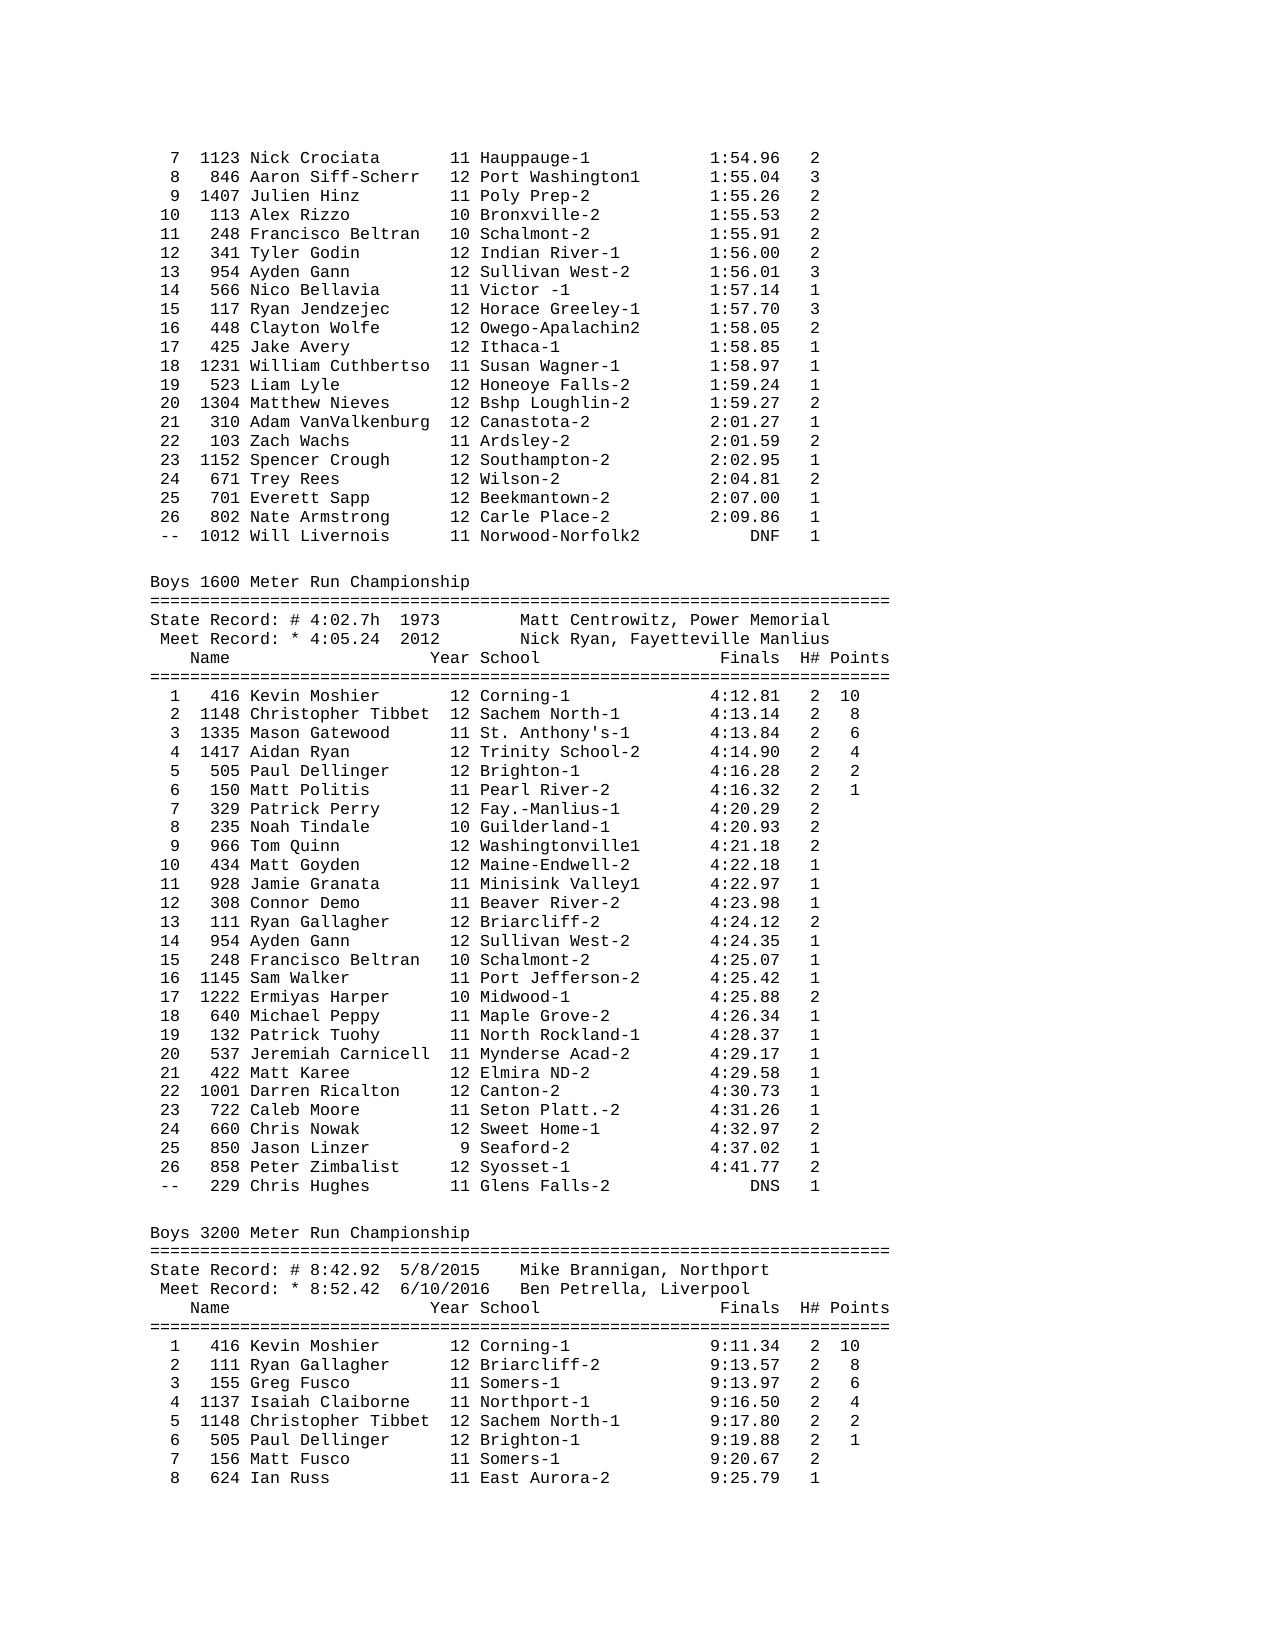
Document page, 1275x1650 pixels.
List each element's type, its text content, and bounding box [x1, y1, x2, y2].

text 13 954 Ayden Gann 12 Sullivan West-2 1:56.01 3 [150, 263, 1125, 282]
text ========================================================================== [150, 1243, 1125, 1262]
text 24 671 Trey Rees 12 Wilson-2 2:04.81 2 [150, 471, 1125, 489]
text 8 846 Aaron Siff-Scherr 12 Port Washington1 1:55.04 3 [150, 169, 1125, 188]
text Name Year School Finals H# Points [150, 649, 1125, 668]
text 16 448 Clayton Wolfe 12 Owego-Apalachin2 1:58.05 2 [150, 320, 1125, 338]
text 22 1001 Darren Ricalton 12 Canton-2 4:30.73 1 [150, 1083, 1125, 1102]
text 11 928 Jamie Granata 11 Minisink Valley1 4:22.97 1 [150, 876, 1125, 894]
text 16 1145 Sam Walker 11 Port Jefferson-2 4:25.42 1 [150, 970, 1125, 989]
text Boys 1600 Meter Run Championship [150, 574, 1125, 593]
text 1 416 Kevin Moshier 12 Corning-1 9:11.34 2 10 [150, 1337, 1125, 1356]
text 1 416 Kevin Moshier 12 Corning-1 4:12.81 2 10 [150, 687, 1125, 706]
text State Record: # 8:42.92 5/8/2015 Mike Brannigan, Northport [150, 1262, 1125, 1281]
text 22 103 Zach Wachs 11 Ardsley-2 2:01.59 2 [150, 433, 1125, 452]
text 4 1137 Isaiah Claiborne 11 Northport-1 9:16.50 2 4 [150, 1394, 1125, 1413]
text 18 1231 William Cuthbertso 11 Susan Wagner-1 1:58.97 1 [150, 357, 1125, 376]
text 2 111 Ryan Gallagher 12 Briarcliff-2 9:13.57 2 8 [150, 1356, 1125, 1375]
text ========================================================================== [150, 668, 1125, 687]
text 12 308 Connor Demo 11 Beaver River-2 4:23.98 1 [150, 894, 1125, 913]
text 12 341 Tyler Godin 12 Indian River-1 1:56.00 2 [150, 244, 1125, 263]
text ========================================================================== [150, 593, 1125, 612]
text 23 1152 Spencer Crough 12 Southampton-2 2:02.95 1 [150, 452, 1125, 471]
text 3 155 Greg Fusco 11 Somers-1 9:13.97 2 6 [150, 1375, 1125, 1394]
text 4 1417 Aidan Ryan 12 Trinity School-2 4:14.90 2 4 [150, 744, 1125, 762]
text 5 505 Paul Dellinger 12 Brighton-1 4:16.28 2 2 [150, 762, 1125, 781]
text 20 1304 Matthew Nieves 12 Bshp Loughlin-2 1:59.27 2 [150, 395, 1125, 414]
text 15 117 Ryan Jendzejec 12 Horace Greeley-1 1:57.70 3 [150, 301, 1125, 320]
text 11 248 Francisco Beltran 10 Schalmont-2 1:55.91 2 [150, 225, 1125, 244]
text 18 640 Michael Peppy 11 Maple Grove-2 4:26.34 1 [150, 1008, 1125, 1026]
text 25 701 Everett Sapp 12 Beekmantown-2 2:07.00 1 [150, 489, 1125, 508]
text 26 858 Peter Zimbalist 12 Syosset-1 4:41.77 2 [150, 1158, 1125, 1177]
text 6 150 Matt Politis 11 Pearl River-2 4:16.32 2 1 [150, 781, 1125, 800]
text 19 132 Patrick Tuohy 11 North Rockland-1 4:28.37 1 [150, 1026, 1125, 1045]
text 9 966 Tom Quinn 12 Washingtonville1 4:21.18 2 [150, 838, 1125, 857]
text 26 802 Nate Armstrong 12 Carle Place-2 2:09.86 1 [150, 508, 1125, 527]
text 2 1148 Christopher Tibbet 12 Sachem North-1 4:13.14 2 8 [150, 706, 1125, 725]
text ========================================================================== [150, 1318, 1125, 1337]
text 24 660 Chris Nowak 12 Sweet Home-1 4:32.97 2 [150, 1121, 1125, 1139]
text 21 422 Matt Karee 12 Elmira ND-2 4:29.58 1 [150, 1064, 1125, 1083]
text 7 156 Matt Fusco 11 Somers-1 9:20.67 2 [150, 1450, 1125, 1469]
text 17 425 Jake Avery 12 Ithaca-1 1:58.85 1 [150, 338, 1125, 357]
text Name Year School Finals H# Points [150, 1299, 1125, 1318]
text State Record: # 4:02.7h 1973 Matt Centrowitz, Power Memorial [150, 612, 1125, 631]
text 8 624 Ian Russ 11 East Aurora-2 9:25.79 1 [150, 1469, 1125, 1488]
text 14 954 Ayden Gann 12 Sullivan West-2 4:24.35 1 [150, 932, 1125, 951]
text 9 1407 Julien Hinz 11 Poly Prep-2 1:55.26 2 [150, 188, 1125, 207]
text -- 229 Chris Hughes 11 Glens Falls-2 DNS 1 [150, 1177, 1125, 1196]
text 23 722 Caleb Moore 11 Seton Platt.-2 4:31.26 1 [150, 1102, 1125, 1121]
text 20 537 Jeremiah Carnicell 11 Mynderse Acad-2 4:29.17 1 [150, 1045, 1125, 1064]
text 10 434 Matt Goyden 12 Maine-Endwell-2 4:22.18 1 [150, 857, 1125, 876]
text Meet Record: * 4:05.24 2012 Nick Ryan, Fayetteville Manlius [150, 631, 1125, 649]
text 15 248 Francisco Beltran 10 Schalmont-2 4:25.07 1 [150, 951, 1125, 970]
text 7 1123 Nick Crociata 11 Hauppauge-1 1:54.96 2 [150, 150, 1125, 169]
text 6 505 Paul Dellinger 12 Brighton-1 9:19.88 2 1 [150, 1432, 1125, 1450]
text Meet Record: * 8:52.42 6/10/2016 Ben Petrella, Liverpool [150, 1281, 1125, 1299]
text 25 850 Jason Linzer 9 Seaford-2 4:37.02 1 [150, 1139, 1125, 1158]
text 8 235 Noah Tindale 10 Guilderland-1 4:20.93 2 [150, 819, 1125, 838]
text 7 329 Patrick Perry 12 Fay.-Manlius-1 4:20.29 2 [150, 800, 1125, 819]
text 17 1222 Ermiyas Harper 10 Midwood-1 4:25.88 2 [150, 989, 1125, 1008]
text 14 566 Nico Bellavia 11 Victor -1 1:57.14 1 [150, 282, 1125, 301]
text 13 111 Ryan Gallagher 12 Briarcliff-2 4:24.12 2 [150, 913, 1125, 932]
text 3 1335 Mason Gatewood 11 St. Anthony's-1 4:13.84 2 6 [150, 725, 1125, 744]
text 19 523 Liam Lyle 12 Honeoye Falls-2 1:59.24 1 [150, 376, 1125, 395]
text 10 113 Alex Rizzo 10 Bronxville-2 1:55.53 2 [150, 207, 1125, 225]
text Boys 3200 Meter Run Championship [150, 1224, 1125, 1243]
text 21 310 Adam VanValkenburg 12 Canastota-2 2:01.27 1 [150, 414, 1125, 433]
text 5 1148 Christopher Tibbet 12 Sachem North-1 9:17.80 2 2 [150, 1413, 1125, 1432]
text -- 1012 Will Livernois 11 Norwood-Norfolk2 DNF 1 [150, 527, 1125, 546]
